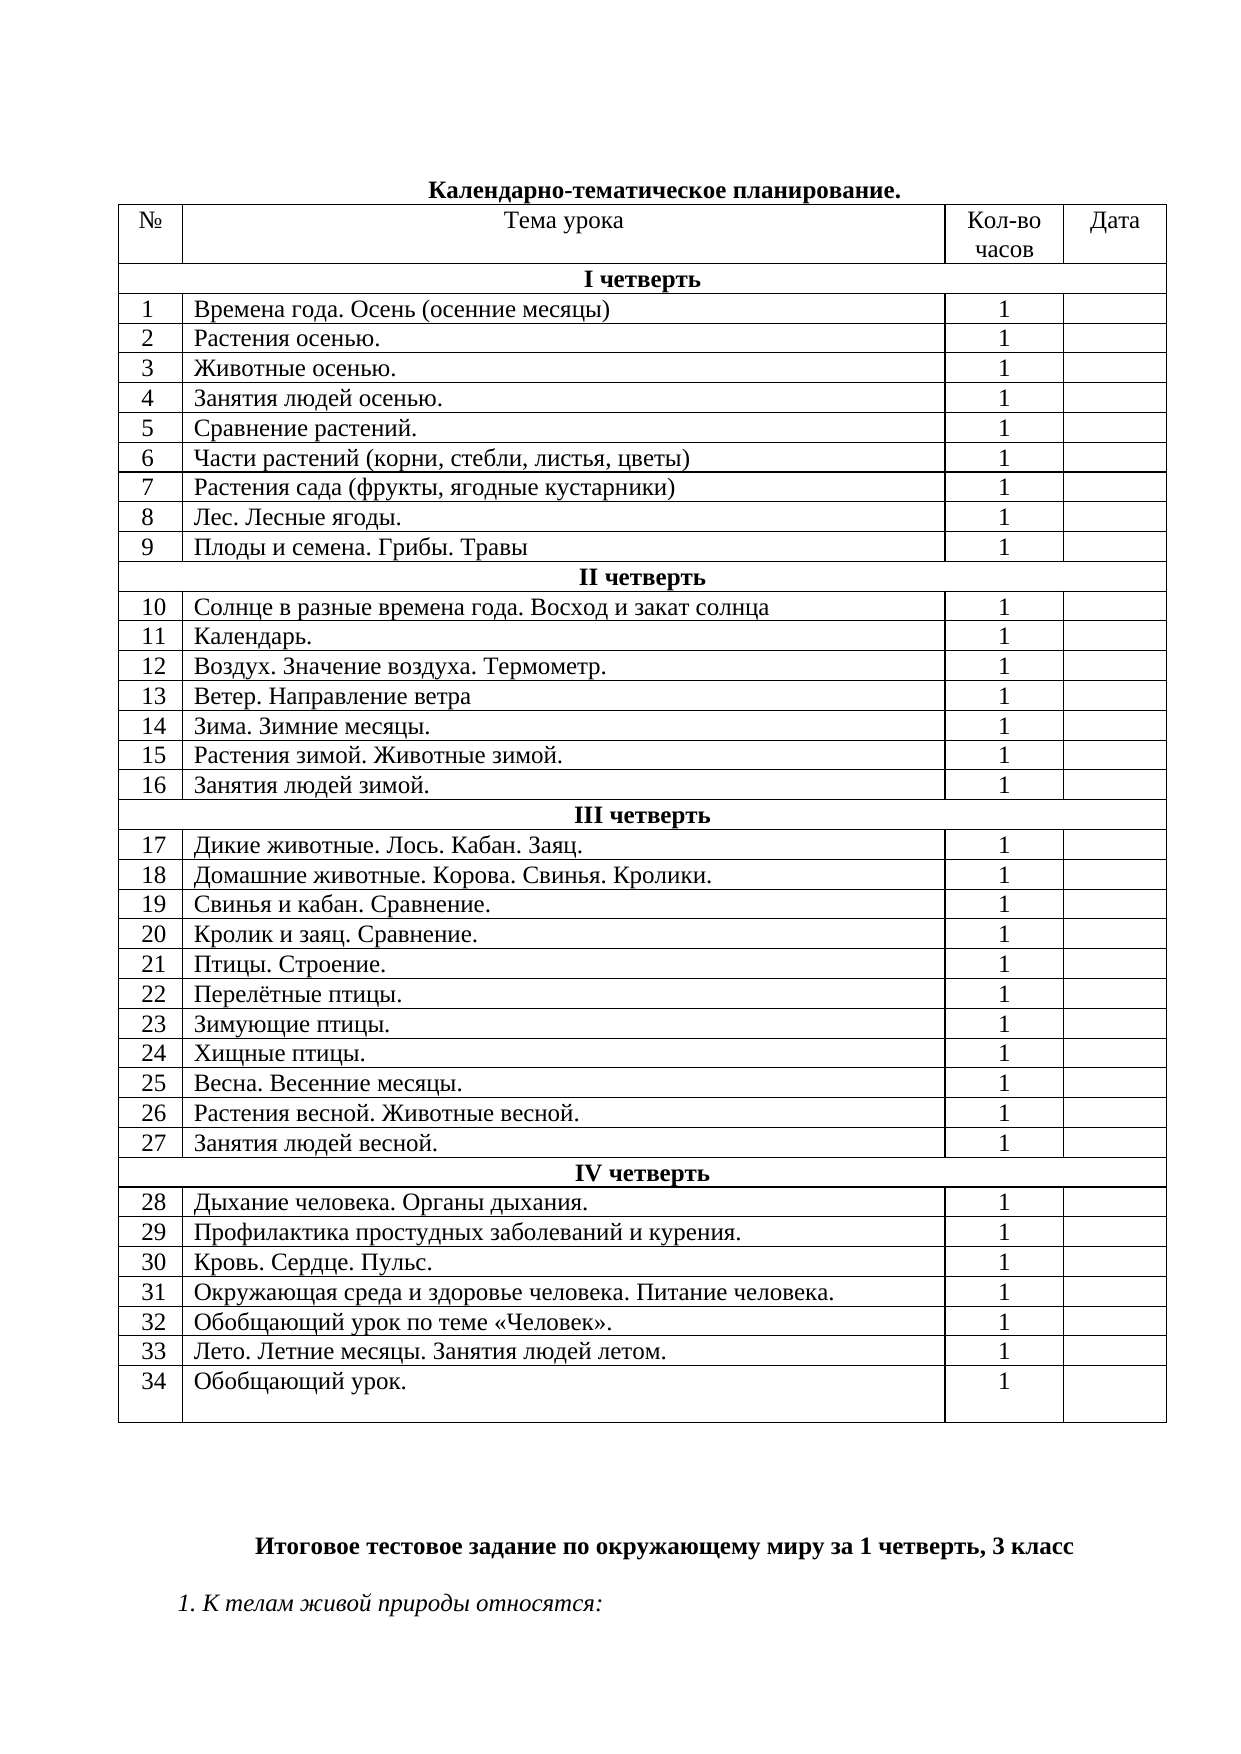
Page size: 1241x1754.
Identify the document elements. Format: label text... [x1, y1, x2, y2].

table_cell [119, 1039, 182, 1067]
table_cell [119, 1277, 182, 1306]
table_cell [119, 979, 182, 1008]
table_cell Растения осенью. [183, 324, 944, 352]
table_cell [119, 1366, 182, 1422]
table_cell [1064, 890, 1166, 918]
table_cell 1 [946, 1068, 1063, 1097]
table_cell 1 [946, 979, 1063, 1008]
table_header Кол-во часов [946, 205, 1063, 263]
table_cell Занятия людей осенью. [183, 383, 944, 412]
table_cell [1064, 1098, 1166, 1127]
table_cell [119, 1098, 182, 1127]
table_cell [1064, 949, 1166, 978]
table_cell 1 [946, 949, 1063, 978]
table_cell [1064, 1307, 1166, 1335]
table_cell Времена года. Осень (осенние месяцы) [183, 294, 944, 322]
table_cell 1 [946, 294, 1063, 322]
table_cell [119, 1128, 182, 1157]
table_cell I четверть [119, 264, 1166, 293]
table_cell 1 [946, 443, 1063, 471]
table_cell 1 [946, 353, 1063, 382]
table_cell 1 [946, 830, 1063, 859]
table_header Тема урока [183, 205, 944, 263]
text Календарно-тематическое планирование. [177, 176, 1152, 204]
table_cell [1064, 979, 1166, 1008]
table_cell Лес. Лесные ягоды. [183, 502, 944, 531]
table_cell Занятия людей зимой. [183, 770, 944, 799]
table_cell [1064, 532, 1166, 561]
table_cell [1064, 413, 1166, 442]
table_cell Птицы. Строение. [183, 949, 944, 978]
table_cell [119, 294, 182, 322]
table_cell [1064, 1247, 1166, 1276]
table_cell Части растений (корни, стебли, листья, цветы) [183, 443, 944, 471]
table_cell [119, 949, 182, 978]
table_cell 1 [946, 413, 1063, 442]
table_cell [119, 1307, 182, 1335]
table_cell Обобщающий урок по теме «Человек». [183, 1307, 944, 1335]
table_cell 1 [946, 1039, 1063, 1067]
table_cell 1 [946, 1307, 1063, 1335]
table_cell 1 [946, 860, 1063, 888]
table_cell 1 [946, 741, 1063, 769]
table_cell [1064, 711, 1166, 739]
table_cell 1 [946, 1366, 1063, 1422]
table_cell [119, 1247, 182, 1276]
table_cell [1064, 1068, 1166, 1097]
table_cell [119, 711, 182, 739]
table_cell 1 [946, 1336, 1063, 1365]
table_cell [1064, 919, 1166, 948]
table_cell [119, 770, 182, 799]
table_cell 1 [946, 1098, 1063, 1127]
table_cell [119, 1068, 182, 1097]
table_cell Плоды и семена. Грибы. Травы [183, 532, 944, 561]
table_cell [119, 473, 182, 501]
table_cell Кролик и заяц. Сравнение. [183, 919, 944, 948]
table_cell [1064, 1128, 1166, 1157]
table_cell Занятия людей весной. [183, 1128, 944, 1157]
table_cell [1064, 741, 1166, 769]
table_cell [1064, 1039, 1166, 1067]
table_cell Свинья и кабан. Сравнение. [183, 890, 944, 918]
text 1. К телам живой природы относятся: [177, 1588, 1152, 1617]
table_cell Дикие животные. Лось. Кабан. Заяц. [183, 830, 944, 859]
table_cell 1 [946, 502, 1063, 531]
table_cell 1 [946, 890, 1063, 918]
table_cell [1064, 770, 1166, 799]
table_cell 1 [946, 681, 1063, 710]
table_cell [1064, 383, 1166, 412]
table_cell 1 [946, 473, 1063, 501]
table_cell [119, 830, 182, 859]
table_header Дата [1064, 205, 1166, 263]
table_cell [1064, 502, 1166, 531]
table_cell [119, 1217, 182, 1246]
table_cell [1064, 324, 1166, 352]
table_cell [119, 1336, 182, 1365]
table_cell 1 [946, 1188, 1063, 1216]
table_cell [119, 383, 182, 412]
table_header № [119, 205, 182, 263]
table_cell Профилактика простудных заболеваний и курения. [183, 1217, 944, 1246]
table_cell Зимующие птицы. [183, 1009, 944, 1037]
table_cell 1 [946, 1247, 1063, 1276]
table_cell [1064, 443, 1166, 471]
table_cell Воздух. Значение воздуха. Термометр. [183, 651, 944, 680]
table_cell 1 [946, 1128, 1063, 1157]
table_cell [119, 681, 182, 710]
table_cell Растения сада (фрукты, ягодные кустарники) [183, 473, 944, 501]
table_cell [119, 1188, 182, 1216]
table_cell [119, 324, 182, 352]
table_cell [1064, 621, 1166, 650]
table_cell [119, 413, 182, 442]
table_cell Солнце в разные времена года. Восход и закат солнца [183, 592, 944, 620]
table_cell 1 [946, 592, 1063, 620]
table_cell Весна. Весенние месяцы. [183, 1068, 944, 1097]
table_cell [119, 532, 182, 561]
table_cell Растения зимой. Животные зимой. [183, 741, 944, 769]
table_cell Растения весной. Животные весной. [183, 1098, 944, 1127]
table_cell 1 [946, 711, 1063, 739]
table_cell [1064, 860, 1166, 888]
table_cell 1 [946, 621, 1063, 650]
table_cell [119, 1009, 182, 1037]
table_cell 1 [946, 770, 1063, 799]
table_cell [1064, 681, 1166, 710]
table_cell [1064, 1217, 1166, 1246]
table_cell [1064, 1336, 1166, 1365]
table_cell [119, 860, 182, 888]
table_cell [119, 621, 182, 650]
table_cell 1 [946, 383, 1063, 412]
table_cell Домашние животные. Корова. Свинья. Кролики. [183, 860, 944, 888]
table_cell 1 [946, 1277, 1063, 1306]
table_cell IV четверть [119, 1158, 1166, 1186]
table_cell 1 [946, 532, 1063, 561]
table_cell 1 [946, 651, 1063, 680]
table_cell 1 [946, 1009, 1063, 1037]
table_cell Лето. Летние месяцы. Занятия людей летом. [183, 1336, 944, 1365]
table_cell [119, 890, 182, 918]
table_cell [1064, 1366, 1166, 1422]
table_cell Хищные птицы. [183, 1039, 944, 1067]
table_cell [1064, 651, 1166, 680]
table_cell [119, 592, 182, 620]
table_cell 1 [946, 919, 1063, 948]
table_cell [119, 651, 182, 680]
table_cell [119, 502, 182, 531]
table_cell [1064, 1188, 1166, 1216]
table_cell [1064, 830, 1166, 859]
table_cell Обобщающий урок. [183, 1366, 944, 1422]
table_cell [119, 741, 182, 769]
table_cell [1064, 592, 1166, 620]
table_cell Животные осенью. [183, 353, 944, 382]
table_cell [1064, 294, 1166, 322]
table_cell Перелётные птицы. [183, 979, 944, 1008]
table_cell Зима. Зимние месяцы. [183, 711, 944, 739]
table_cell [119, 919, 182, 948]
table_cell 1 [946, 324, 1063, 352]
table_cell II четверть [119, 562, 1166, 591]
table_cell [1064, 1277, 1166, 1306]
table_cell Дыхание человека. Органы дыхания. [183, 1188, 944, 1216]
table_cell [1064, 353, 1166, 382]
table_cell Окружающая среда и здоровье человека. Питание человека. [183, 1277, 944, 1306]
table_cell [1064, 473, 1166, 501]
table_cell 1 [946, 1217, 1063, 1246]
table_cell Кровь. Сердце. Пульс. [183, 1247, 944, 1276]
text Итоговое тестовое задание по окружающему миру за 1 четверть, 3 класс [177, 1531, 1152, 1560]
table_cell [1064, 1009, 1166, 1037]
table_cell [119, 443, 182, 471]
table_cell [119, 353, 182, 382]
table_cell Календарь. [183, 621, 944, 650]
table_cell Сравнение растений. [183, 413, 944, 442]
table_cell III четверть [119, 800, 1166, 829]
table_cell Ветер. Направление ветра [183, 681, 944, 710]
